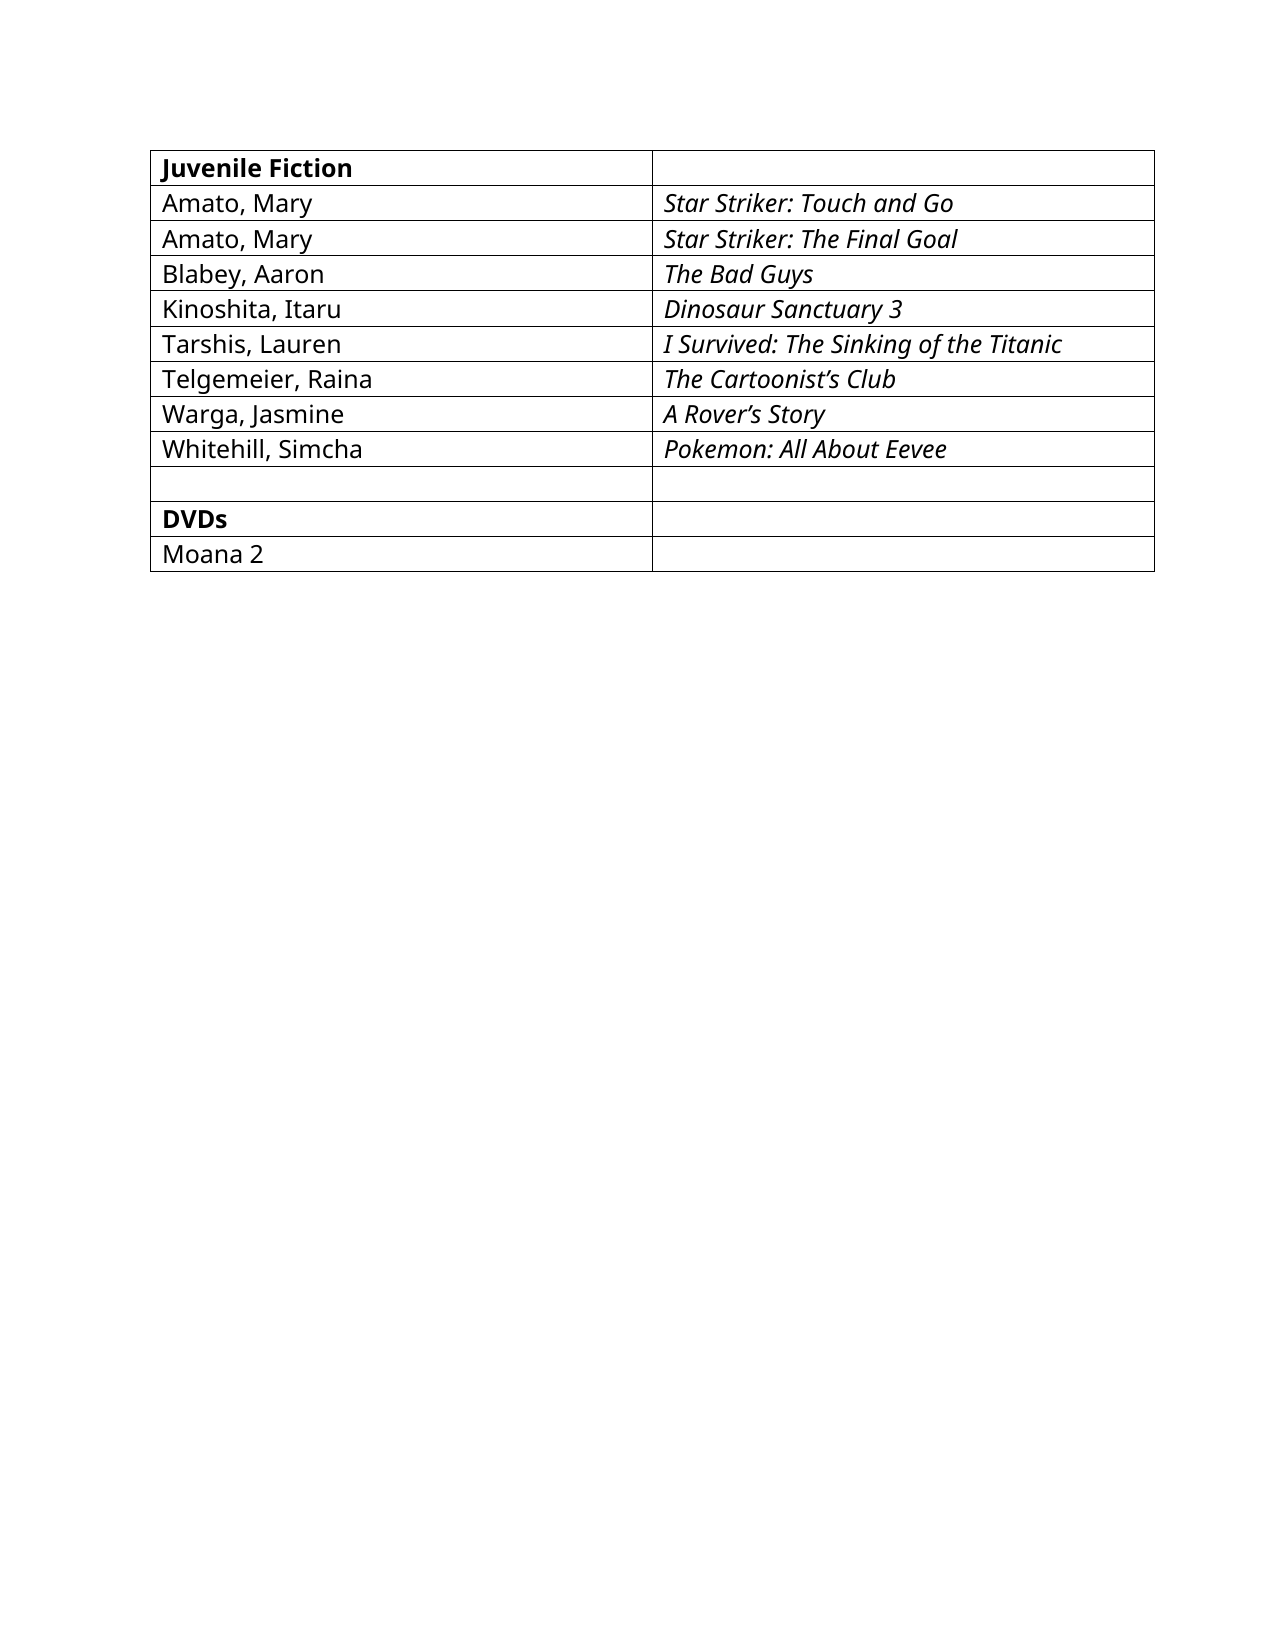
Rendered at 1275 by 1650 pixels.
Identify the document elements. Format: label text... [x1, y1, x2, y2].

table_cell Telgemeier, Raina [151, 362, 652, 396]
table_cell I Survived: The Sinking of the Titanic [653, 327, 1154, 361]
table_cell Tarshis, Lauren [151, 327, 652, 361]
table_cell Dinosaur Sanctuary 3 [653, 291, 1154, 326]
table_cell Star Striker: Touch and Go [653, 186, 1154, 220]
table_cell Amato, Mary [151, 186, 652, 220]
table_cell Kinoshita, Itaru [151, 291, 652, 326]
table_cell Moana 2 [151, 537, 652, 571]
table_cell The Bad Guys [653, 256, 1154, 290]
table_cell DVDs [151, 502, 652, 536]
table_cell Warga, Jasmine [151, 397, 652, 431]
table_cell [653, 502, 1154, 536]
table_cell [653, 467, 1154, 501]
table_cell A Rover’s Story [653, 397, 1154, 431]
table_cell Juvenile Fiction [151, 151, 652, 185]
table_cell Amato, Mary [151, 221, 652, 255]
table_cell Star Striker: The Final Goal [653, 221, 1154, 255]
table_cell The Cartoonist’s Club [653, 362, 1154, 396]
table_cell [151, 467, 652, 501]
table_cell Pokemon: All About Eevee [653, 432, 1154, 466]
table_cell Blabey, Aaron [151, 256, 652, 290]
table_cell [653, 151, 1154, 185]
table_cell [653, 537, 1154, 571]
table_cell Whitehill, Simcha [151, 432, 652, 466]
